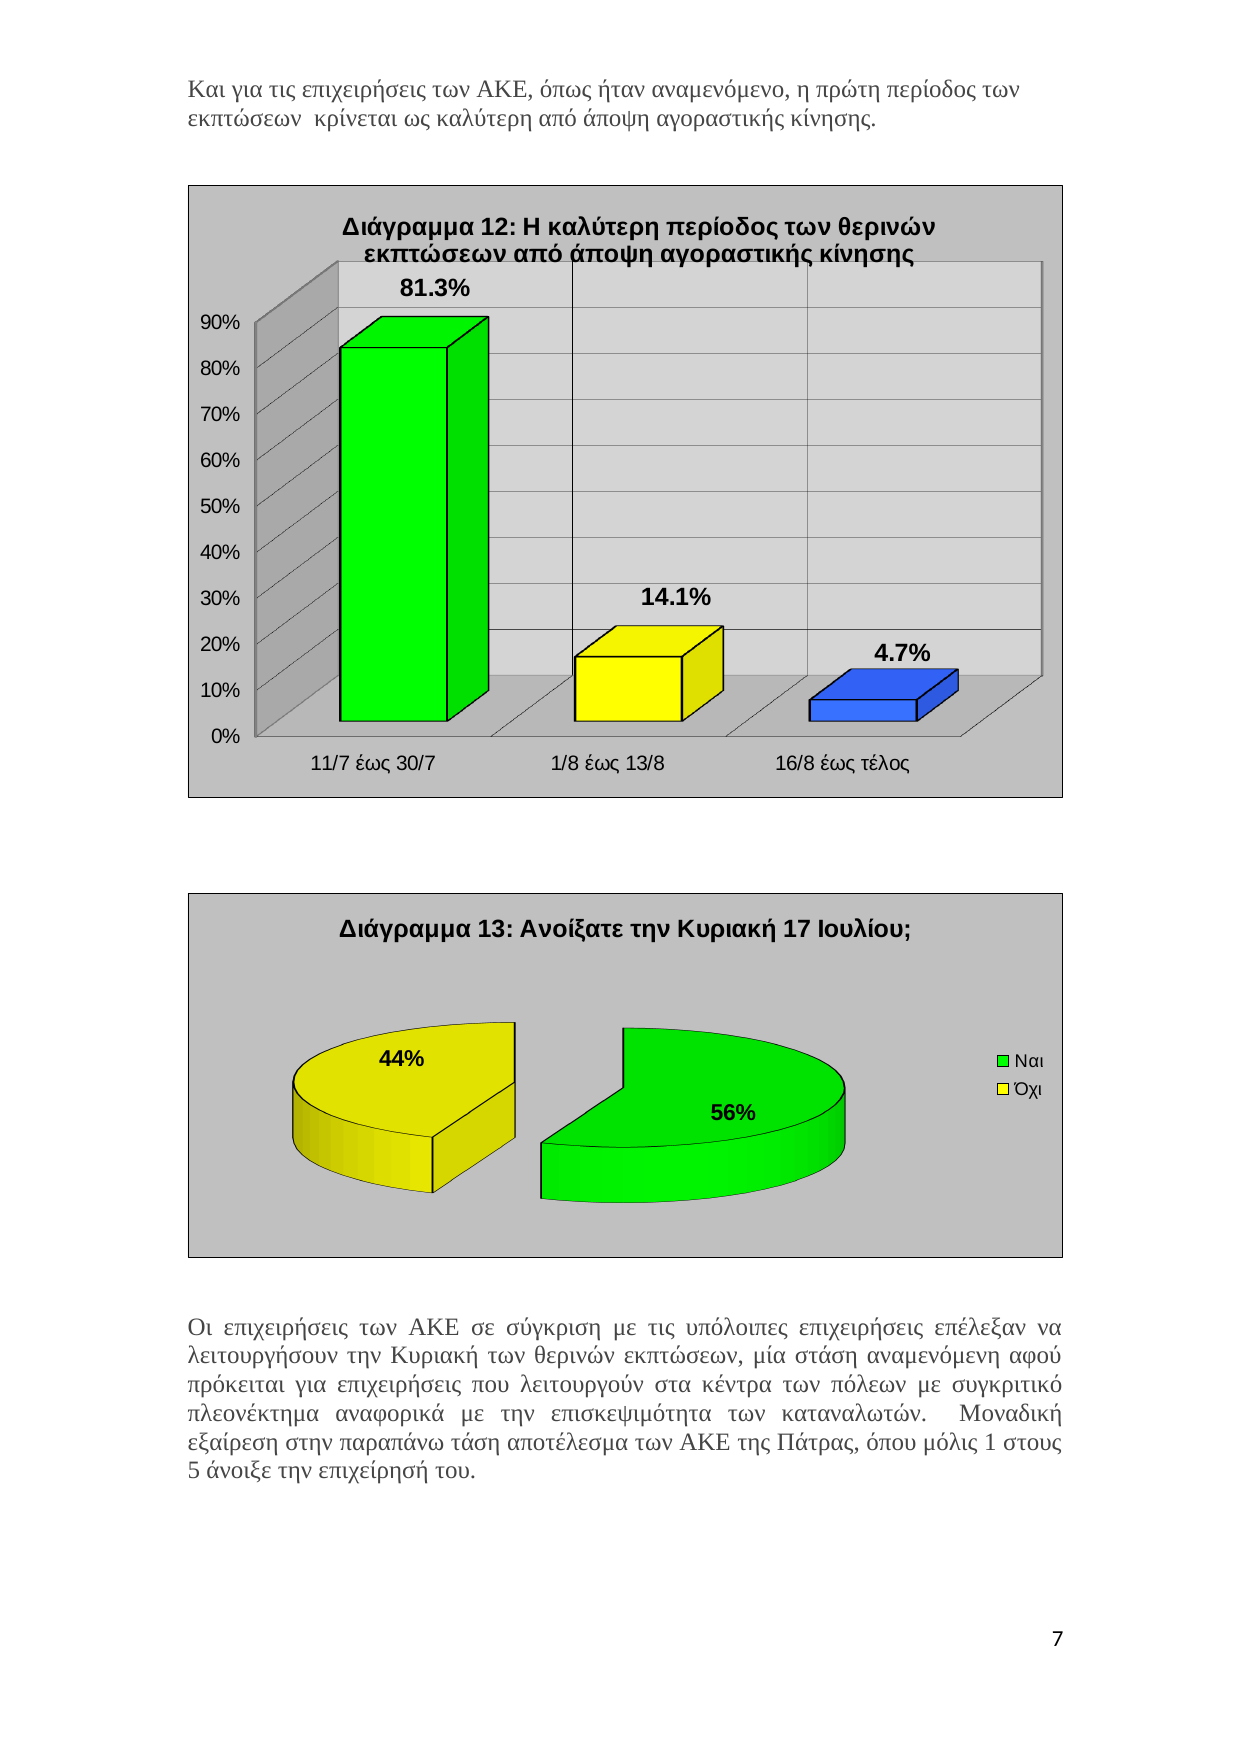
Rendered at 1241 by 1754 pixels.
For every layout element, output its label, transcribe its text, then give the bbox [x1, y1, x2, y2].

text Οι επιχειρήσεις των ΑΚΕ σε σύγκριση με τις υπόλοιπες επιχειρήσεις επέλεξαν να λειτουργήσουν την Κυριακή των θερινών εκπτώσεων, μία στάση αναμενόμενη αφού πρόκειται για επιχειρήσεις που λειτουργούν στα κέντρα των πόλεων με συγκριτικό πλεονέκτημα αναφορικά με την επισκεψιμότητα των καταναλωτών. Μοναδική εξαίρεση στην παραπάνω τάση αποτέλεσμα των ΑΚΕ της Πάτρας, όπου μόλις 1 στους 5 άνοιξε την επιχείρησή του. [187, 1312, 1063, 1484]
text Και για τις επιχειρήσεις των ΑΚΕ, όπως ήταν αναμενόμενο, η πρώτη περίοδος των εκπτώσεων κρίνεται ως καλύτερη από άποψη αγοραστικής κίνησης. [187, 74, 1063, 131]
